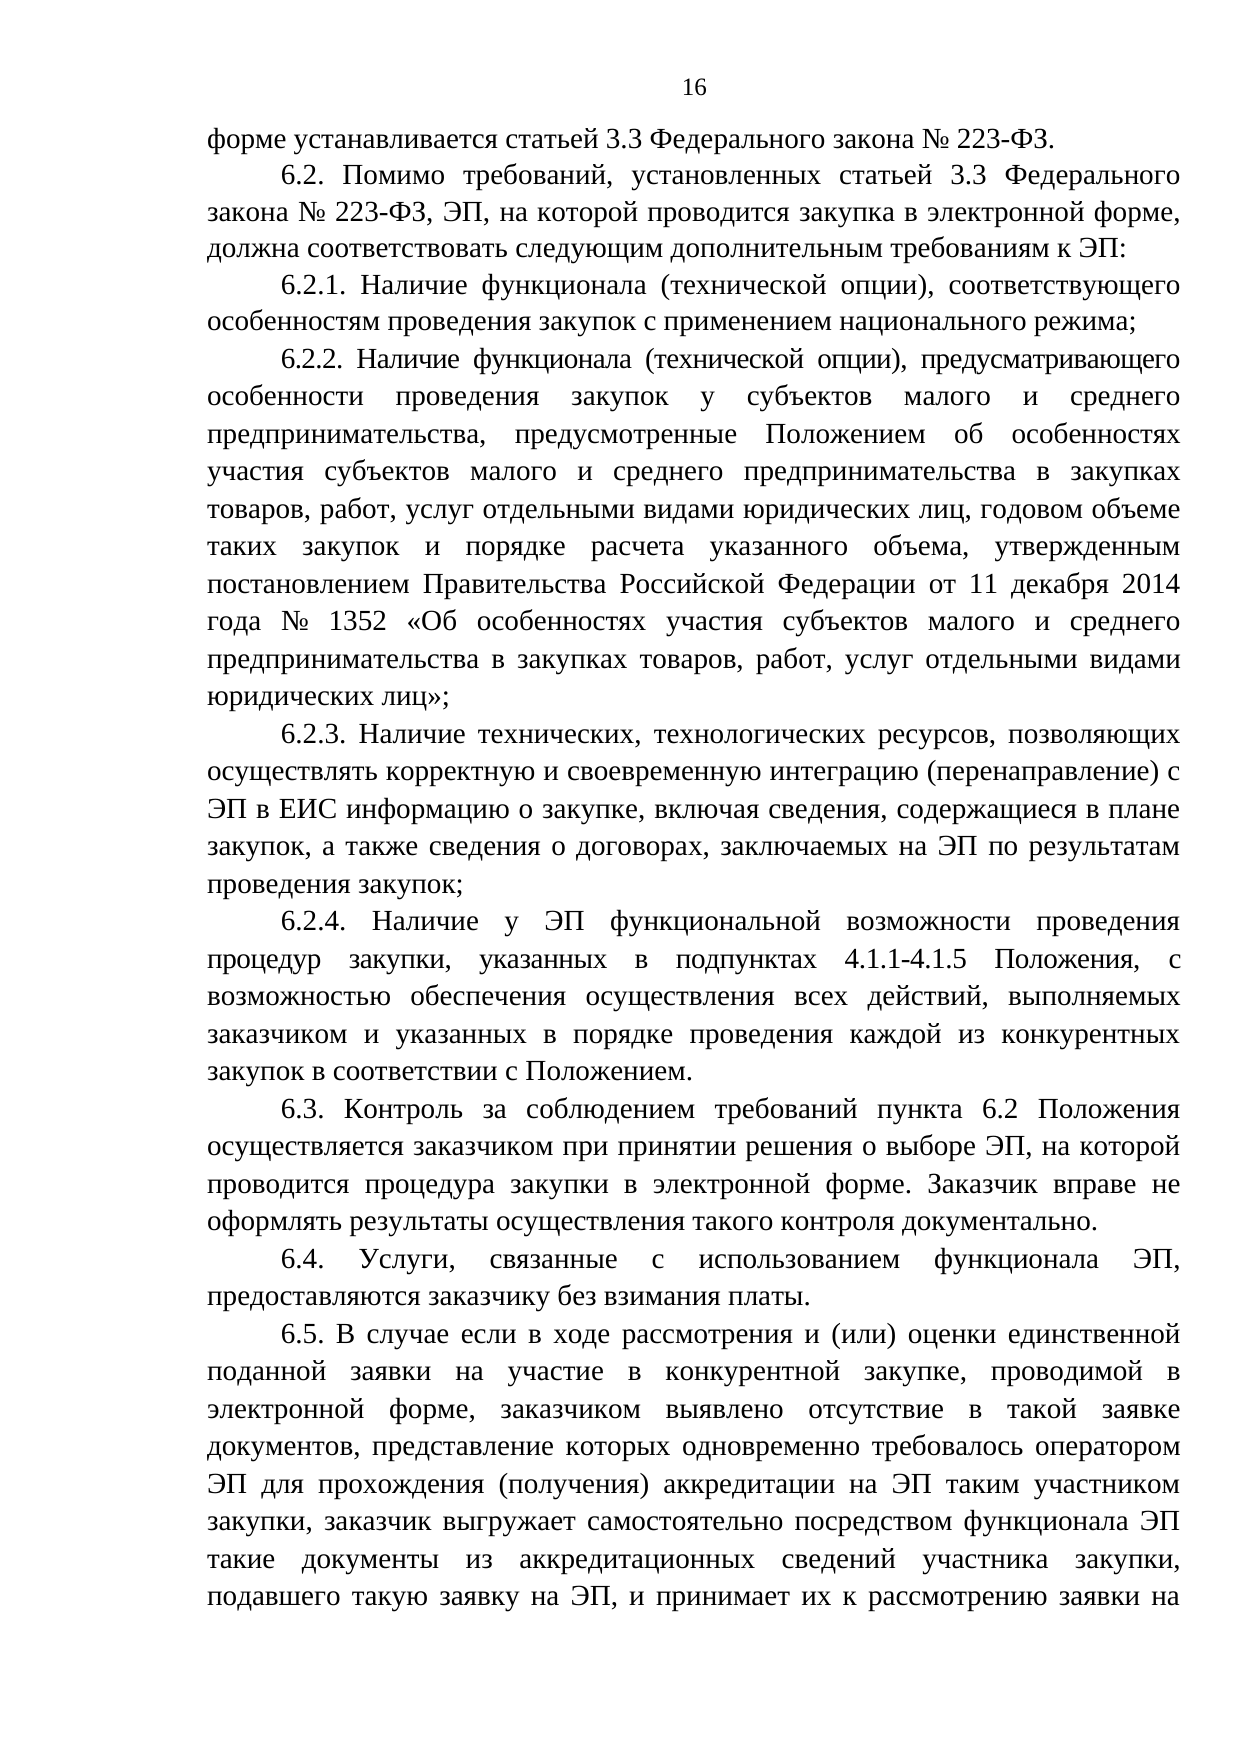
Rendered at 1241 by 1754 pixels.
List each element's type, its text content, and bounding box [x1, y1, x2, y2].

text 6.2.4. Наличие у ЭП функциональной возможности проведения процедур закупки, указанных в подпунктах 4.1.1-4.1.5 Положения, с возможностью обеспечения осуществления всех действий, выполняемых заказчиком и указанных в порядке проведения каждой из конкурентных закупок в соответствии с Положением. [207, 899, 1181, 1087]
text 6.2.1. Наличие функционала (технической опции), соответствующего особенностям проведения закупок с применением национального режима; [207, 264, 1181, 337]
text 6.2. Помимо требований, установленных статьей 3.3 Федерального закона № 223-ФЗ, ЭП, на которой проводится закупка в электронной форме, должна соответствовать следующим дополнительным требованиям к ЭП: [207, 154, 1181, 264]
text 6.2.2. Наличие функционала (технической опции), предусматривающего особенности проведения закупок у субъектов малого и среднего предпринимательства, предусмотренные Положением об особенностях участия субъектов малого и среднего предпринимательства в закупках товаров, работ, услуг отдельными видами юридических лиц, годовом объеме таких закупок и порядке расчета указанного объема, утвержденным постановлением Правительства Российской Федерации от 11 декабря 2014 года № 1352 «Об особенностях участия субъектов малого и среднего предпринимательства в закупках товаров, работ, услуг отдельными видами юридических лиц»; [207, 337, 1181, 712]
text 6.2.3. Наличие технических, технологических ресурсов, позволяющих осуществлять корректную и своевременную интеграцию (перенаправление) с ЭП в ЕИС информацию о закупке, включая сведения, содержащиеся в плане закупок, а также сведения о договорах, заключаемых на ЭП по результатам проведения закупок; [207, 712, 1181, 899]
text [207, 1312, 1181, 1612]
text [207, 118, 1181, 154]
text 6.4. Услуги, связанные с использованием функционала ЭП, предоставляются заказчику без взимания платы. [207, 1237, 1181, 1312]
text 6.3. Контроль за соблюдением требований пункта 6.2 Положения осуществляется заказчиком при принятии решения о выборе ЭП, на которой проводится процедура закупки в электронной форме. Заказчик вправе не оформлять результаты осуществления такого контроля документально. [207, 1087, 1181, 1237]
